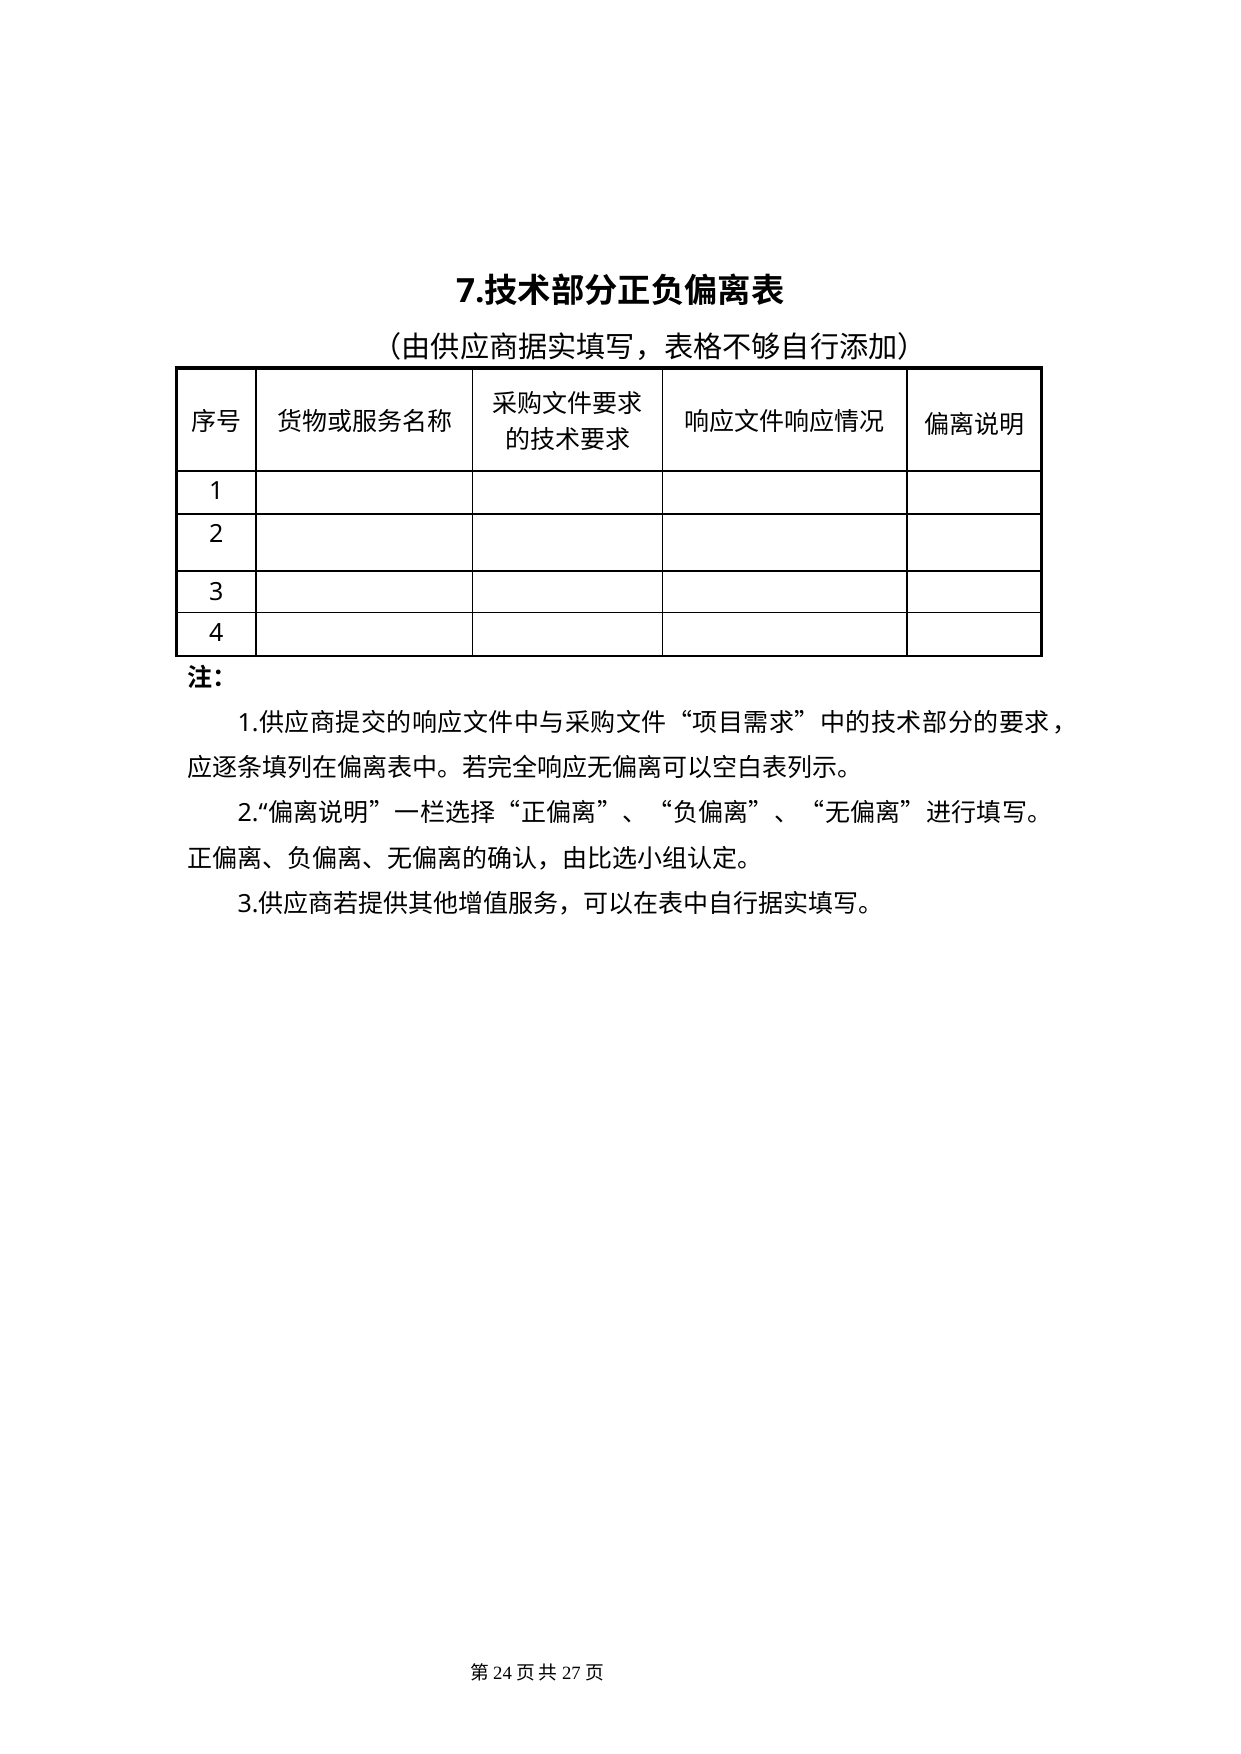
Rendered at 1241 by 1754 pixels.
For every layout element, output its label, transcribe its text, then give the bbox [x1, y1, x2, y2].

table_cell [908, 472, 1040, 513]
table_cell [908, 515, 1040, 570]
text 2.“偏离说明”一栏选择“正偏离”、“负偏离”、“无偏离”进行填写。正偏离、负偏离、无偏离的确认，由比选小组认定。 [187, 793, 1053, 874]
table_cell 3 [178, 572, 255, 612]
table_cell 4 [178, 613, 255, 655]
table_cell [257, 515, 472, 570]
text （由供应商据实填写，表格不够自行添加） [187, 324, 1053, 366]
table_header 偏离说明 [908, 370, 1040, 470]
table_cell [663, 472, 906, 513]
table_cell [473, 572, 662, 612]
text 3.供应商若提供其他增值服务，可以在表中自行据实填写。 [187, 883, 1053, 920]
table_header 响应文件响应情况 [663, 370, 906, 470]
text 1.供应商提交的响应文件中与采购文件“项目需求”中的技术部分的要求，应逐条填列在偏离表中。若完全响应无偏离可以空白表列示。 [187, 702, 1053, 784]
table_header 采购文件要求的技术要求 [473, 370, 662, 470]
table_header 序号 [178, 370, 255, 470]
table_cell [257, 613, 472, 655]
table_cell [663, 572, 906, 612]
table_cell [257, 572, 472, 612]
text 7.技术部分正负偏离表 [187, 263, 1053, 312]
table_cell [257, 472, 472, 513]
table_cell 1 [178, 472, 255, 513]
table_cell 2 [178, 515, 255, 570]
table_cell [473, 613, 662, 655]
table_cell [908, 613, 1040, 655]
table_cell [663, 515, 906, 570]
table_cell [908, 572, 1040, 612]
table_cell [663, 613, 906, 655]
table_cell [473, 472, 662, 513]
table_header 货物或服务名称 [257, 370, 472, 470]
text 注： [187, 657, 1053, 693]
table_cell [473, 515, 662, 570]
